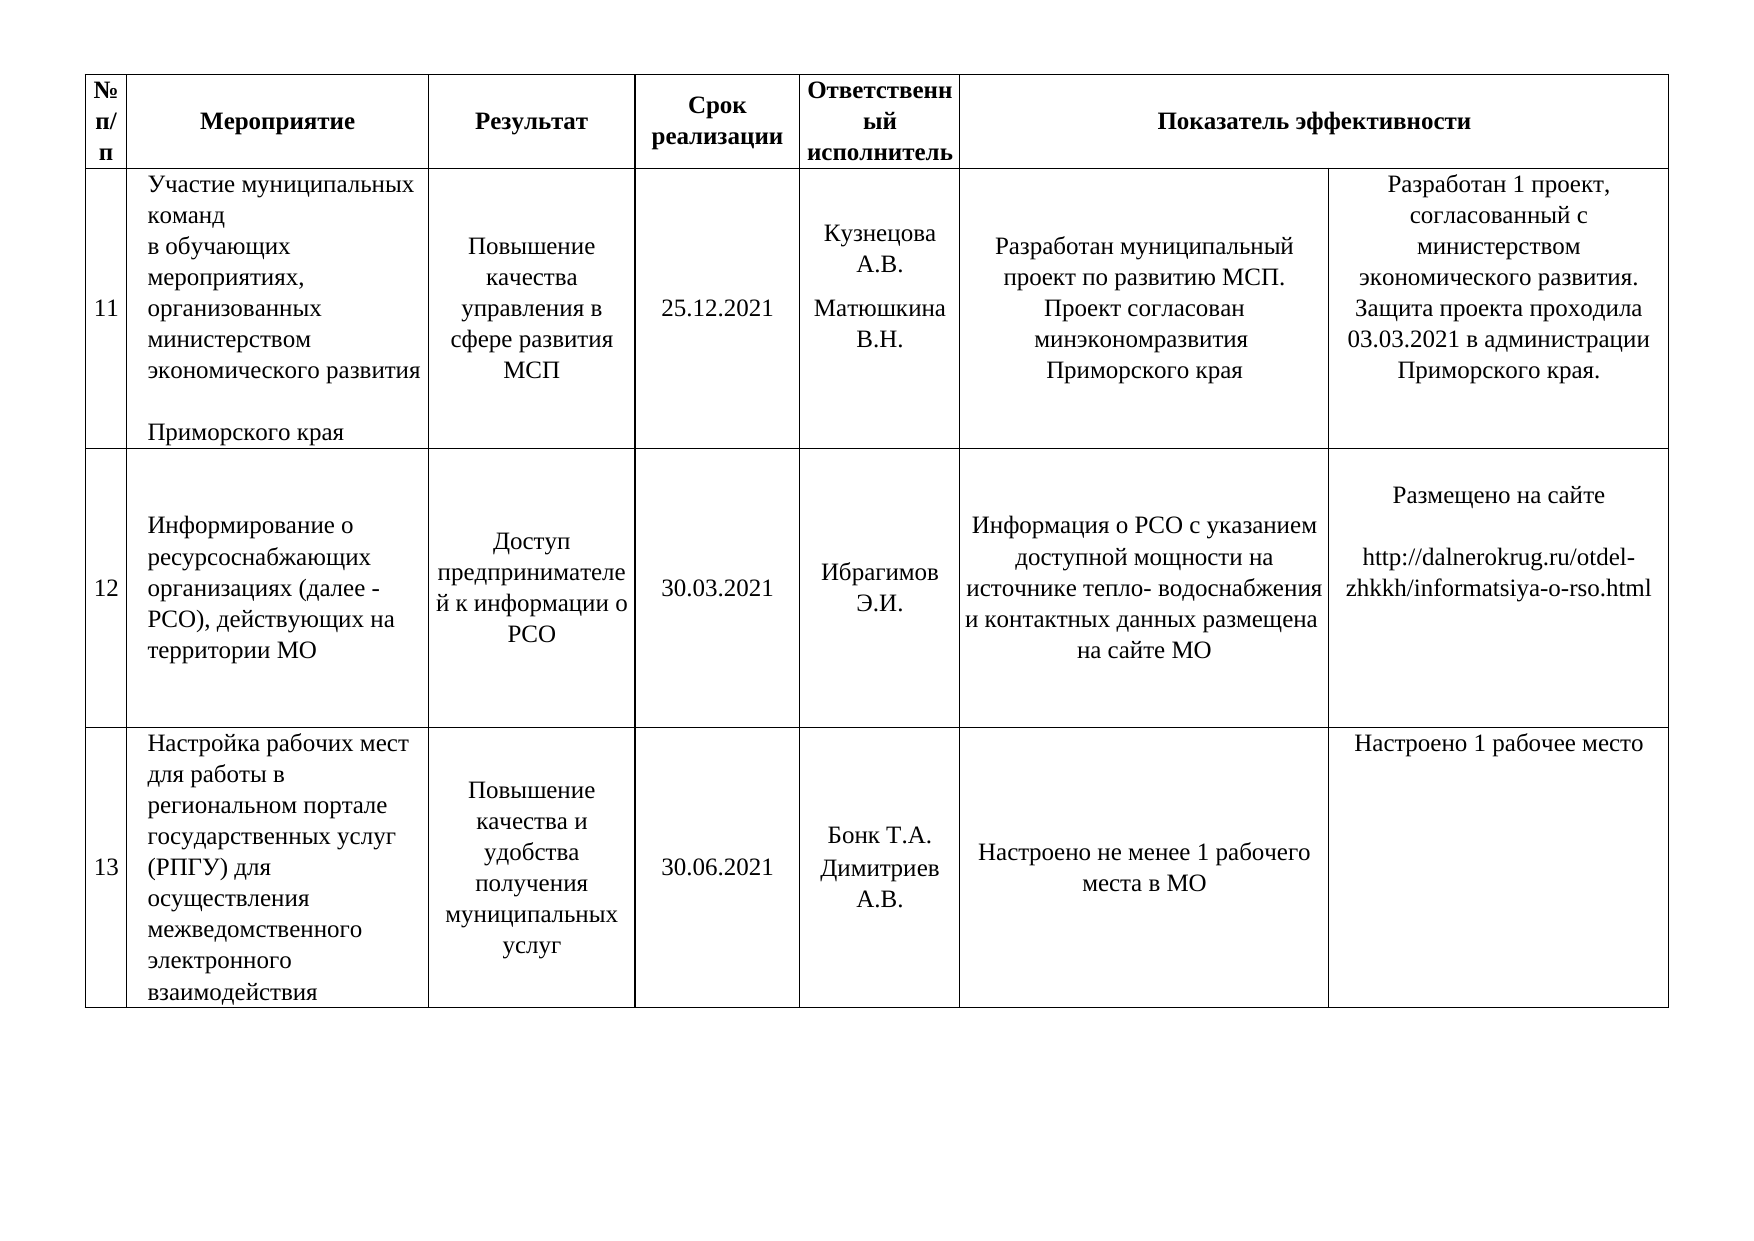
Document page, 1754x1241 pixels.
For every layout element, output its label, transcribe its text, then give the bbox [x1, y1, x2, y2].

table_cell 12 [86, 449, 126, 727]
table_cell Настроено 1 рабочее место [1329, 728, 1668, 1007]
table_header Показатель эффективности [960, 75, 1668, 168]
table_cell Разработан муниципальный проект по развитию МСП. Проект согласован минэкономразвития Приморского края [960, 169, 1328, 448]
table_cell 30.03.2021 [636, 449, 799, 727]
table_cell Настройка рабочих мест для работы в региональном портале государственных услуг (РПГУ) для осуществления межведомственного электронного взаимодействия [127, 728, 428, 1007]
table_header Результат [429, 75, 634, 168]
table_cell Настроено не менее 1 рабочего места в МО [960, 728, 1328, 1007]
table_cell Размещено на сайте http://dalnerokrug.ru/otdel-zhkkh/informatsiya-o-rso.html [1329, 449, 1668, 727]
table_cell 13 [86, 728, 126, 1007]
table_cell Разработан 1 проект, согласованный с министерством экономического развития. Защита проекта проходила 03.03.2021 в администрации Приморского края. [1329, 169, 1668, 448]
table_cell Повышение качества управления в сфере развития МСП [429, 169, 634, 448]
table_cell 30.06.2021 [636, 728, 799, 1007]
table_cell Бонк Т.А. Димитриев А.В. [800, 728, 959, 1007]
table_cell Доступ предпринимателей к информации о РСО [429, 449, 634, 727]
table_cell 11 [86, 169, 126, 448]
table_cell Ибрагимов Э.И. [800, 449, 959, 727]
table_cell 25.12.2021 [636, 169, 799, 448]
table_cell Информирование о ресурсоснабжающих организациях (далее - РСО), действующих на территории МО [127, 449, 428, 727]
table_header Срок реализации [636, 75, 799, 168]
table_cell Кузнецова А.В. Матюшкина В.Н. [800, 169, 959, 448]
table_header Мероприятие [127, 75, 428, 168]
table_cell Повышение качества и удобства получения муниципальных услуг [429, 728, 634, 1007]
table_cell Информация о РСО с указанием доступной мощности на источнике тепло- водоснабжения и контактных данных размещена на сайте МО [960, 449, 1328, 727]
table_header № п/п [86, 75, 126, 168]
table_cell Участие муниципальных команд в обучающих мероприятиях, организованных министерством экономического развития Приморского края [127, 169, 428, 448]
table_header Ответственный исполнитель [800, 75, 959, 168]
